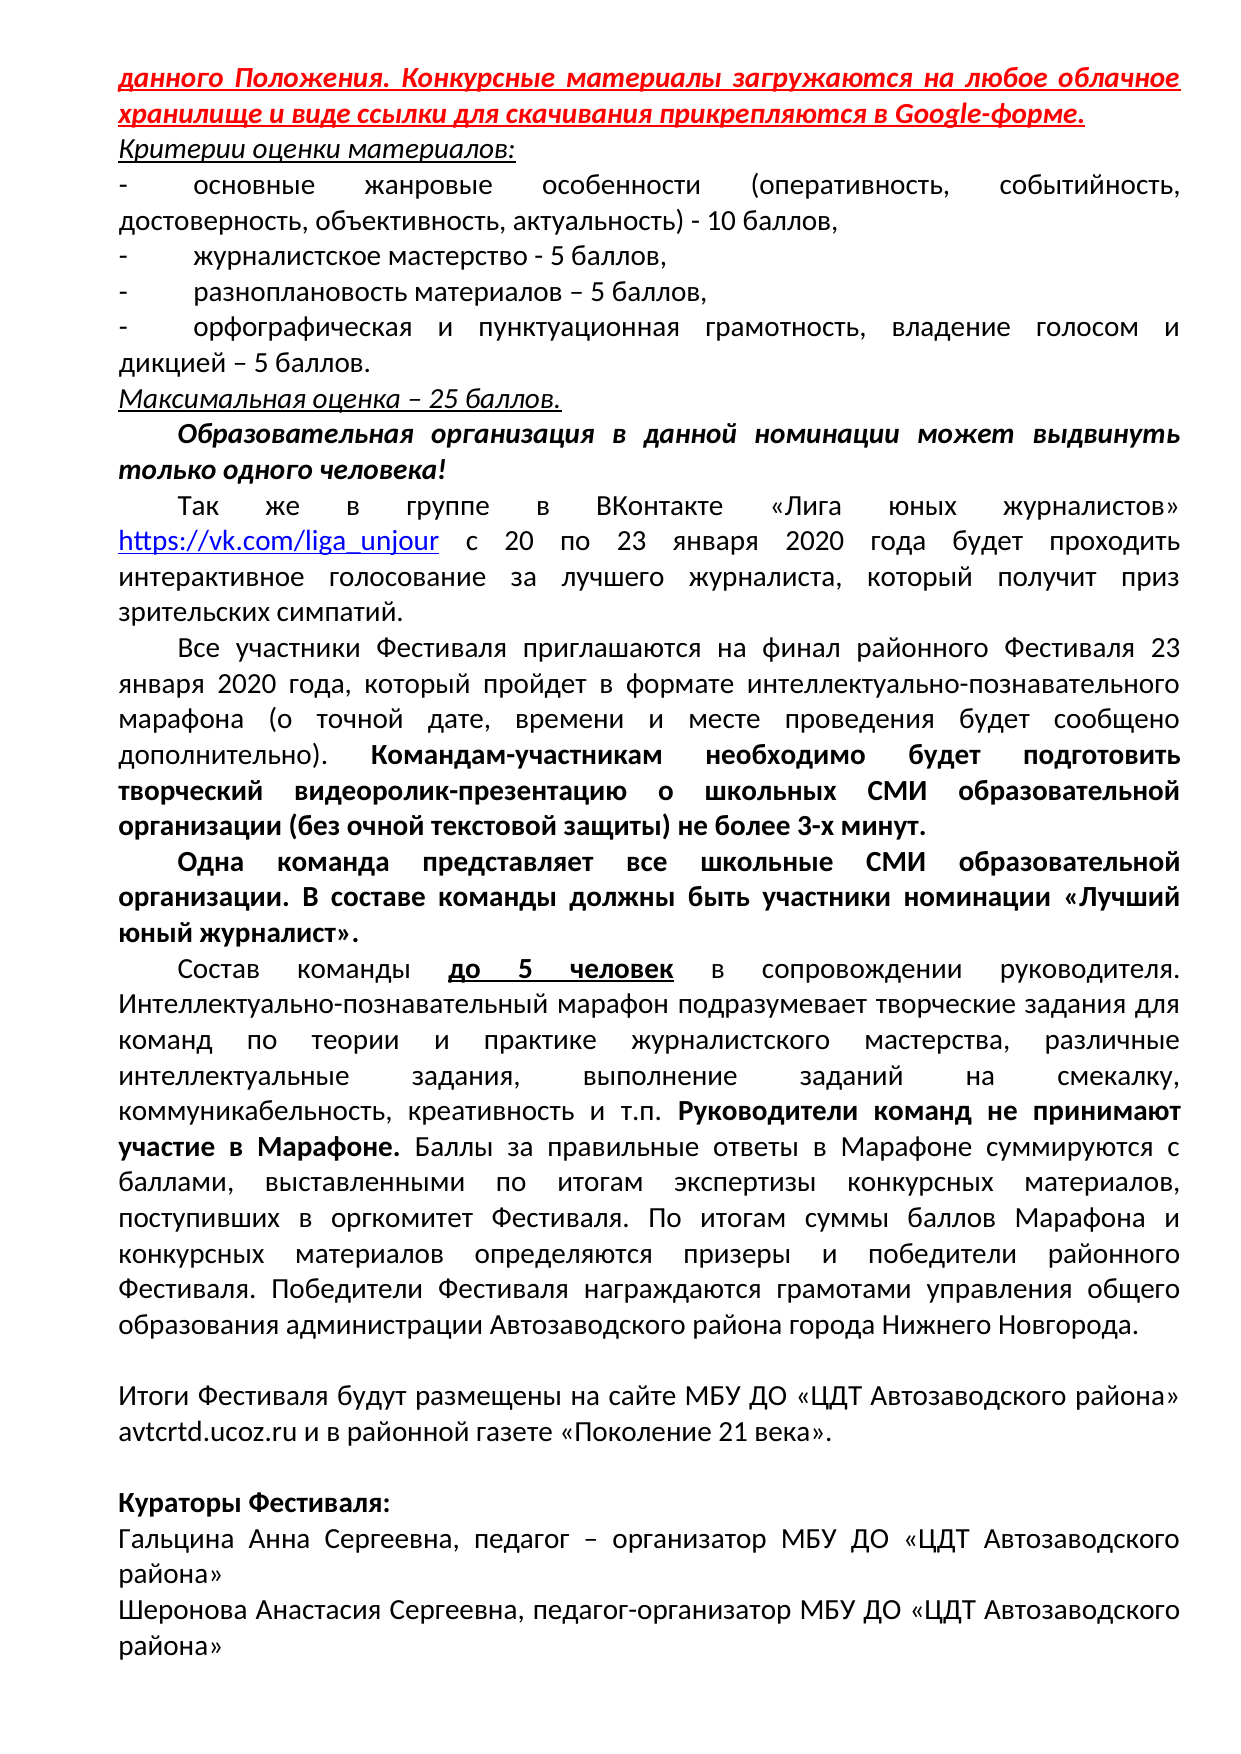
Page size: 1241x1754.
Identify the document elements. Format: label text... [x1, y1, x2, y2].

list основные жанровые особенности (оперативность, событийность, достоверность, объективность, актуальность) - 10 баллов, [119, 166, 1181, 237]
text Так же в группе в ВКонтакте «Лига юных журналистов» https://vk.com/liga_unjour с 20 по 23 января 2020 года будет проходить интерактивное голосование за лучшего журналиста, который получит приз зрительских симпатий. [118, 487, 1181, 629]
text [118, 59, 1181, 89]
list разноплановость материалов – 5 баллов, [119, 273, 1181, 308]
text Гальцина Анна Сергеевна, педагог – организатор МБУ ДО «ЦДТ Автозаводского района» [118, 1520, 1181, 1591]
text Критерии оценки материалов: [118, 130, 1181, 166]
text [118, 91, 1181, 130]
text Шеронова Анастасия Сергеевна, педагог-организатор МБУ ДО «ЦДТ Автозаводского района» [118, 1591, 1181, 1662]
text Все участники Фестиваля приглашаются на финал районного Фестиваля 23 января 2020 года, который пройдет в формате интеллектуально-познавательного марафона (о точной дате, времени и месте проведения будет сообщено дополнительно). Командам-участникам необходимо будет подготовить творческий видеоролик-презентацию о школьных СМИ образовательной организации (без очной текстовой защиты) не более 3-х минут. [118, 629, 1181, 843]
text Максимальная оценка – 25 баллов. [118, 380, 1181, 415]
text Итоги Фестиваля будут размещены на сайте МБУ ДО «ЦДТ Автозаводского района» avtcrtd.ucoz.ru и в районной газете «Поколение 21 века». [118, 1377, 1181, 1448]
list орфографическая и пунктуационная грамотность, владение голосом и дикцией – 5 баллов. [119, 308, 1181, 380]
text Кураторы Фестиваля: [118, 1484, 1181, 1520]
text Одна команда представляет все школьные СМИ образовательной организации. В составе команды должны быть участники номинации «Лучший юный журналист». [118, 843, 1181, 950]
list журналистское мастерство - 5 баллов, [119, 237, 1181, 273]
text Образовательная организация в данной номинации может выдвинуть только одного человека! [118, 415, 1181, 487]
text Состав команды до 5 человек в сопровождении руководителя. Интеллектуально-познавательный марафон подразумевает творческие задания для команд по теории и практике журналистского мастерства, различные интеллектуальные задания, выполнение заданий на смекалку, коммуникабельность, креативность и т.п. Руководители команд не принимают участие в Марафоне. Баллы за правильные ответы в Марафоне суммируются с баллами, выставленными по итогам экспертизы конкурсных материалов, поступивших в оргкомитет Фестиваля. По итогам суммы баллов Марафона и конкурсных материалов определяются призеры и победители районного Фестиваля. Победители Фестиваля награждаются грамотами управления общего образования администрации Автозаводского района города Нижнего Новгорода. [118, 950, 1181, 1342]
